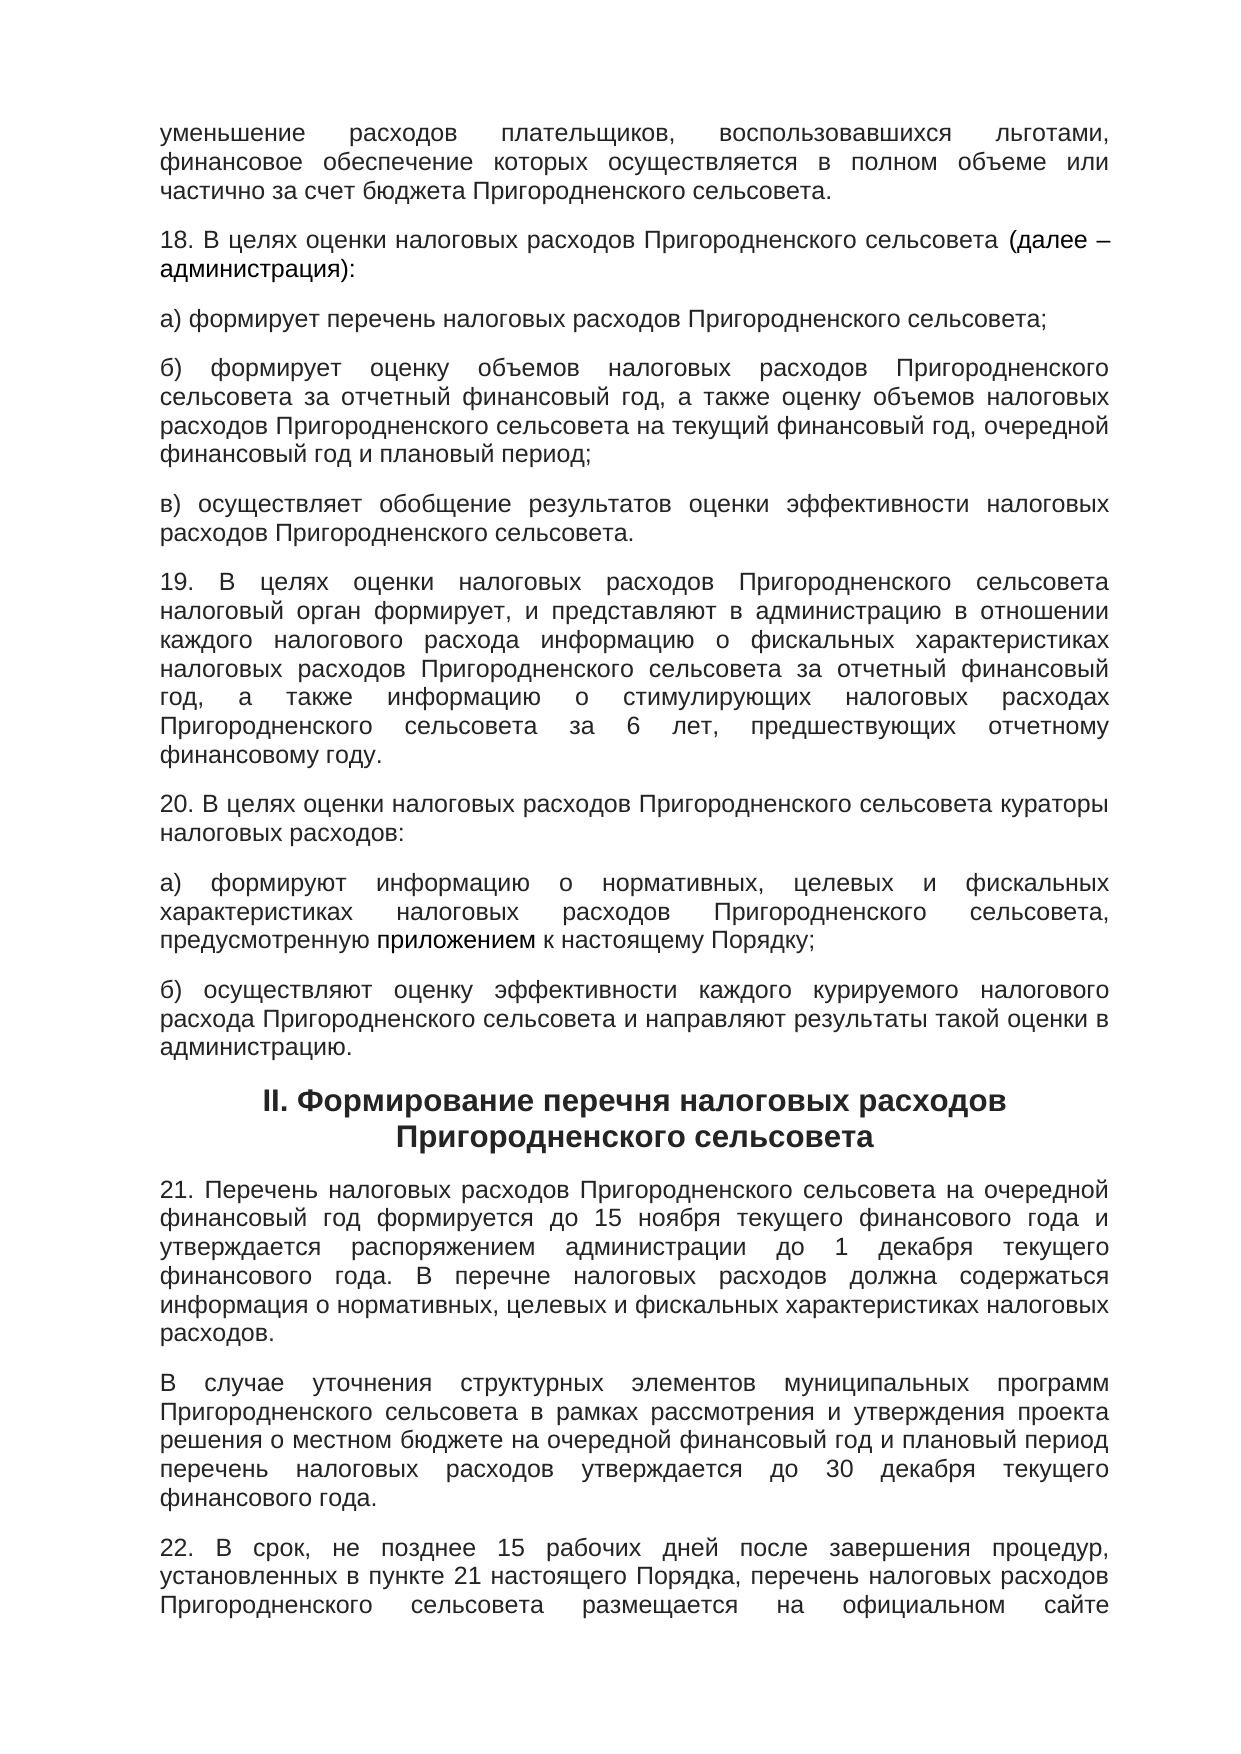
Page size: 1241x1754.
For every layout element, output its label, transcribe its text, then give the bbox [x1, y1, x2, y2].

text II. Формирование перечня налоговых расходов Пригородненского сельсовета [159, 1082, 1110, 1154]
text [159, 1532, 1110, 1619]
text в) осуществляет обобщение результатов оценки эффективности налоговых расходов Пригородненского сельсовета. [159, 489, 1110, 546]
text а) формирует перечень налоговых расходов Пригородненского сельсовета; [159, 303, 1110, 332]
text б) осуществляют оценку эффективности каждого курируемого налогового расхода Пригородненского сельсовета и направляют результаты такой оценки в администрацию. [159, 975, 1110, 1061]
text 20. В целях оценки налоговых расходов Пригородненского сельсовета кураторы налоговых расходов: [159, 789, 1110, 847]
text а) формируют информацию о нормативных, целевых и фискальных характеристиках налоговых расходов Пригородненского сельсовета, предусмотренную приложением к настоящему Порядку; [159, 868, 1110, 954]
text б) формирует оценку объемов налоговых расходов Пригородненского сельсовета за отчетный финансовый год, а также оценку объемов налоговых расходов Пригородненского сельсовета на текущий финансовый год, очередной финансовый год и плановый период; [159, 353, 1110, 468]
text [159, 118, 1110, 204]
text В случае уточнения структурных элементов муниципальных программ Пригородненского сельсовета в рамках рассмотрения и утверждения проекта решения о местном бюджете на очередной финансовый год и плановый период перечень налоговых расходов утверждается до 30 декабря текущего финансового года. [159, 1368, 1110, 1512]
text 18. В целях оценки налоговых расходов Пригородненского сельсовета (далее – администрация): [159, 225, 1110, 283]
text 21. Перечень налоговых расходов Пригородненского сельсовета на очередной финансовый год формируется до 15 ноября текущего финансового года и утверждается распоряжением администрации до 1 декабря текущего финансового года. В перечне налоговых расходов должна содержаться информация о нормативных, целевых и фискальных характеристиках налоговых расходов. [159, 1174, 1110, 1347]
text 19. В целях оценки налоговых расходов Пригородненского сельсовета налоговый орган формирует, и представляют в администрацию в отношении каждого налогового расхода информацию о фискальных характеристиках налоговых расходов Пригородненского сельсовета за отчетный финансовый год, а также информацию о стимулирующих налоговых расходах Пригородненского сельсовета за 6 лет, предшествующих отчетному финансовому году. [159, 567, 1110, 768]
